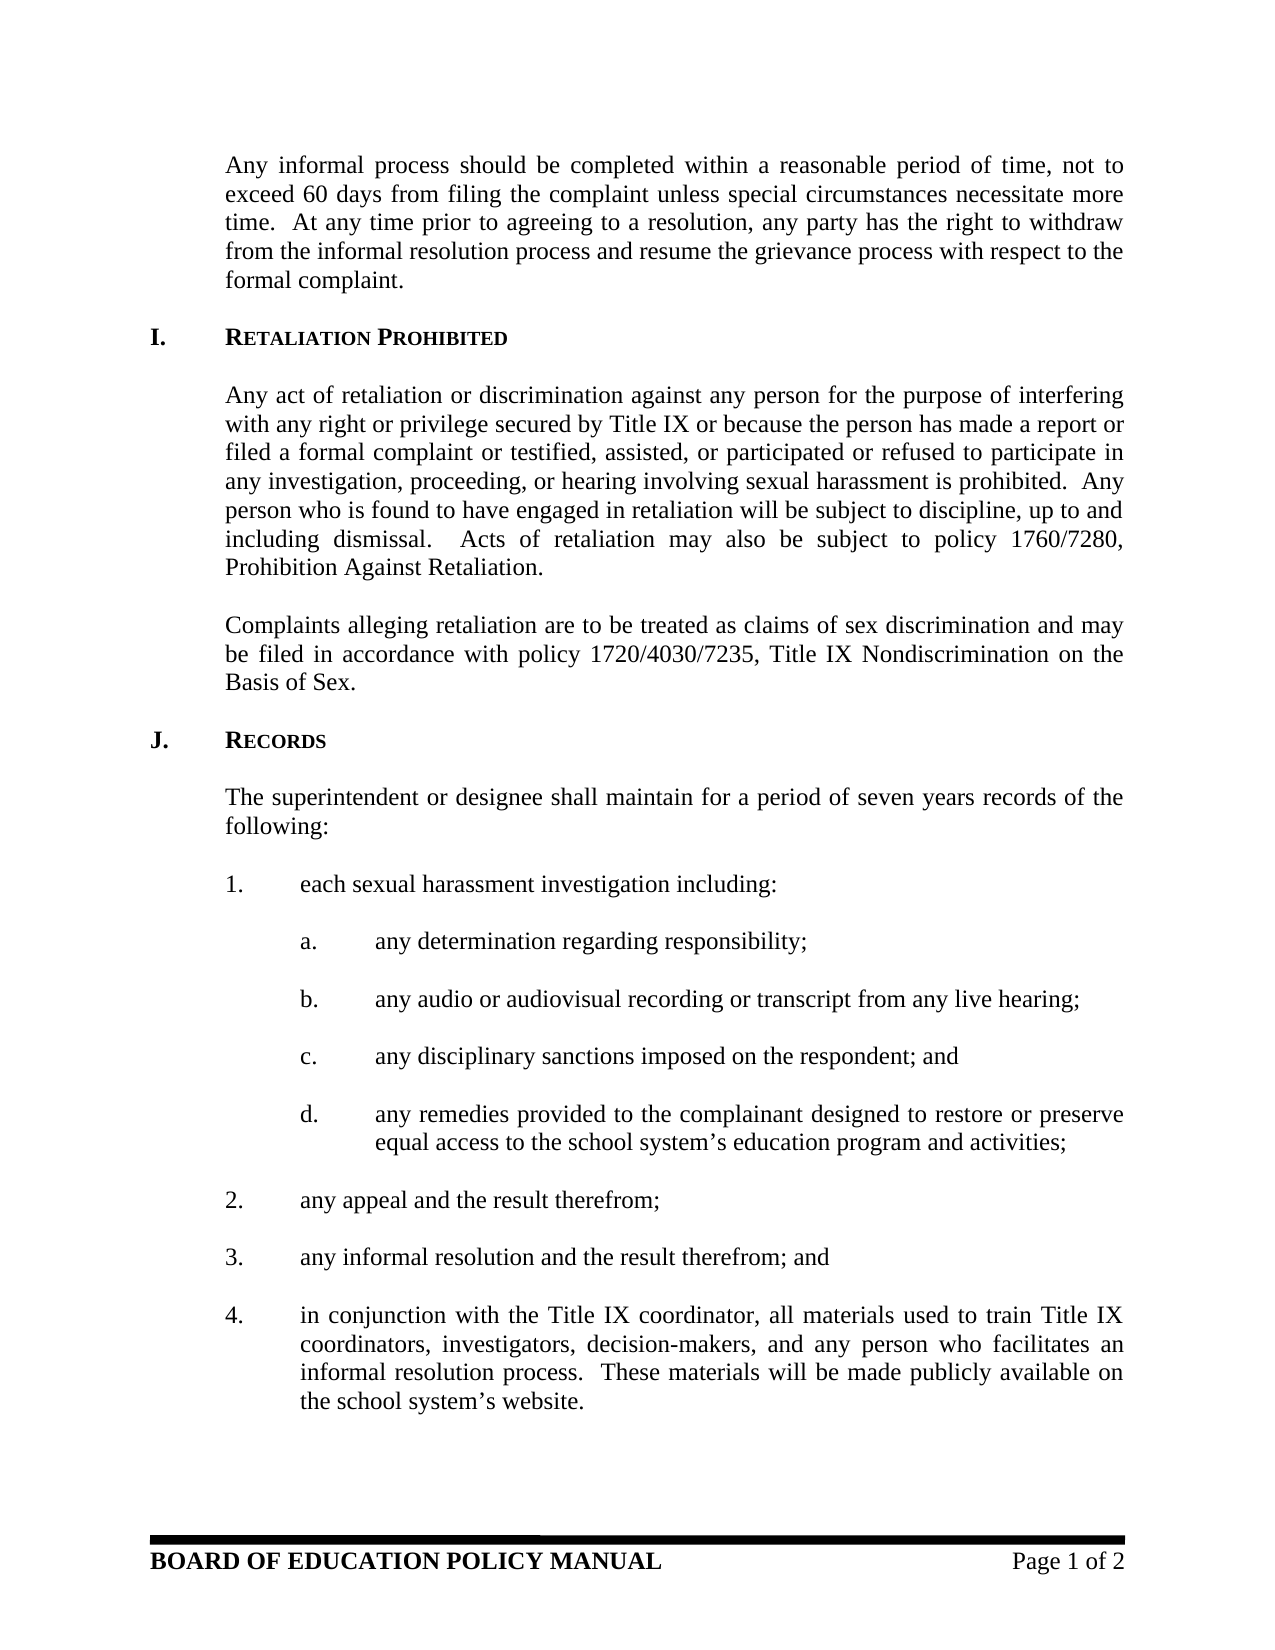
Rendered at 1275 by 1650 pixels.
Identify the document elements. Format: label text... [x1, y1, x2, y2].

list each sexual harassment investigation including: [225, 869, 1125, 897]
list any determination regarding responsibility; [300, 926, 1125, 955]
list in conjunction with the Title IX coordinator, all materials used to train Title IX coordinators, investigators, decision-makers, and any person who facilitates an informal resolution process. These materials will be made publicly available on the school system’s website. [225, 1300, 1125, 1415]
list any informal resolution and the result therefrom; and [225, 1242, 1125, 1271]
list Any informal process should be completed within a reasonable period of time, not to exceed 60 days from filing the complaint unless special circumstances necessitate more time. At any time prior to agreeing to a resolution, any party has the right to withdraw from the informal resolution process and resume the grievance process with respect to the formal complaint. [225, 150, 1125, 294]
list Retaliation Prohibited [150, 322, 1125, 351]
text Complaints alleging retaliation are to be treated as claims of sex discrimination and may be filed in accordance with policy 1720/4030/7235, Title IX Nondiscrimination on the Basis of Sex. [225, 610, 1125, 696]
list any disciplinary sanctions imposed on the respondent; and [300, 1041, 1125, 1070]
list any remedies provided to the complainant designed to restore or preserve equal access to the school system’s education program and activities; [300, 1099, 1125, 1156]
list any appeal and the result therefrom; [225, 1185, 1125, 1214]
text Any act of retaliation or discrimination against any person for the purpose of interfering with any right or privilege secured by Title IX or because the person has made a report or filed a formal complaint or testified, assisted, or participated or refused to participate in any investigation, proceeding, or hearing involving sexual harassment is prohibited. Any person who is found to have engaged in retaliation will be subject to discipline, up to and including dismissal. Acts of retaliation may also be subject to policy 1760/7280, Prohibition Against Retaliation. [225, 380, 1125, 581]
list Records [150, 725, 1125, 754]
list any audio or audiovisual recording or transcript from any live hearing; [300, 984, 1125, 1012]
list The superintendent or designee shall maintain for a period of seven years records of the following: [225, 782, 1125, 840]
